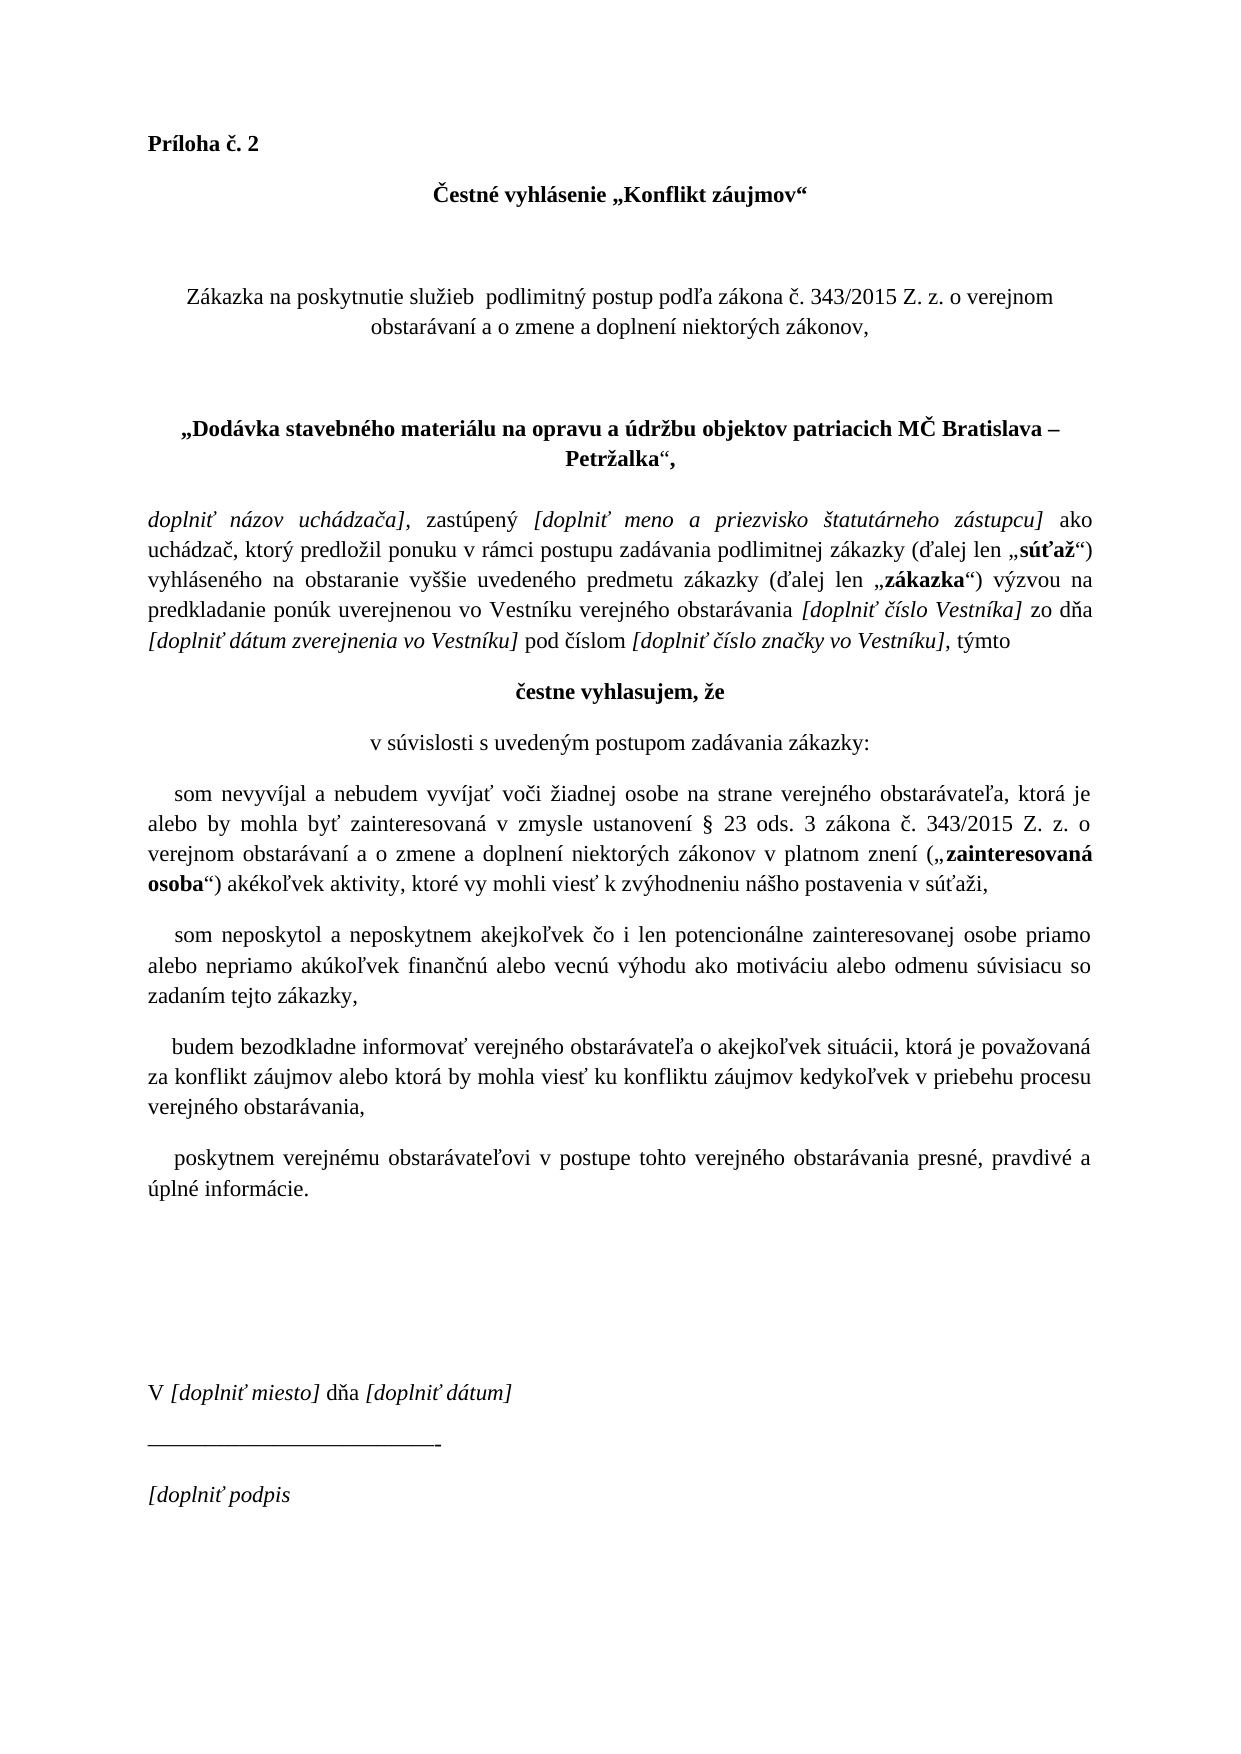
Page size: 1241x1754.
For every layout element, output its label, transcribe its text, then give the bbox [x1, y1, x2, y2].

text  poskytnem verejnému obstarávateľovi v postupe tohto verejného obstarávania presné, pravdivé a úplné informácie. [148, 1144, 1093, 1201]
text [doplniť podpis [148, 1481, 1093, 1507]
text  budem bezodkladne informovať verejného obstarávateľa o akejkoľvek situácii, ktorá je považovaná za konflikt záujmov alebo ktorá by mohla viesť ku konfliktu záujmov kedykoľvek v priebehu procesu verejného obstarávania, [148, 1033, 1093, 1120]
text Čestné vyhlásenie „Konflikt záujmov“ [148, 181, 1093, 207]
text V [doplniť miesto] dňa [doplniť dátum] [148, 1379, 1093, 1405]
text doplniť názov uchádzača], zastúpený [doplniť meno a priezvisko štatutárneho zástupcu] ako uchádzač, ktorý predložil ponuku v rámci postupu zadávania podlimitnej zákazky (ďalej len „súťaž“) vyhláseného na obstaranie vyššie uvedeného predmetu zákazky (ďalej len „zákazka“) výzvou na predkladanie ponúk uverejnenou vo Vestníku verejného obstarávania [doplniť číslo Vestníka] zo dňa [doplniť dátum zverejnenia vo Vestníku] pod číslom [doplniť číslo značky vo Vestníku], týmto [148, 506, 1093, 653]
text  som neposkytol a neposkytnem akejkoľvek čo i len potencionálne zainteresovanej osobe priamo alebo nepriamo akúkoľvek finančnú alebo vecnú výhodu ako motiváciu alebo odmenu súvisiacu so zadaním tejto zákazky, [148, 921, 1093, 1008]
text  som nevyvíjal a nebudem vyvíjať voči žiadnej osobe na strane verejného obstarávateľa, ktorá je alebo by mohla byť zainteresovaná v zmysle ustanovení § 23 ods. 3 zákona č. 343/2015 Z. z. o verejnom obstarávaní a o zmene a doplnení niektorých zákonov v platnom znení („zainteresovaná osoba“) akékoľvek aktivity, ktoré vy mohli viesť k zvýhodneniu nášho postavenia v súťaži, [148, 780, 1093, 897]
text –––––––––––––––––––––––––- [148, 1430, 1093, 1456]
text Zákazka na poskytnutie služieb podlimitný postup podľa zákona č. 343/2015 Z. z. o verejnom obstarávaní a o zmene a doplnení niektorých zákonov, [148, 283, 1093, 339]
text Príloha č. 2 [148, 130, 1093, 156]
text čestne vyhlasujem, že [148, 678, 1093, 704]
list „Dodávka stavebného materiálu na opravu a údržbu objektov patriacich MČ Bratislava – Petržalka“, [148, 415, 1093, 472]
text v súvislosti s uvedeným postupom zadávania zákazky: [148, 729, 1093, 755]
